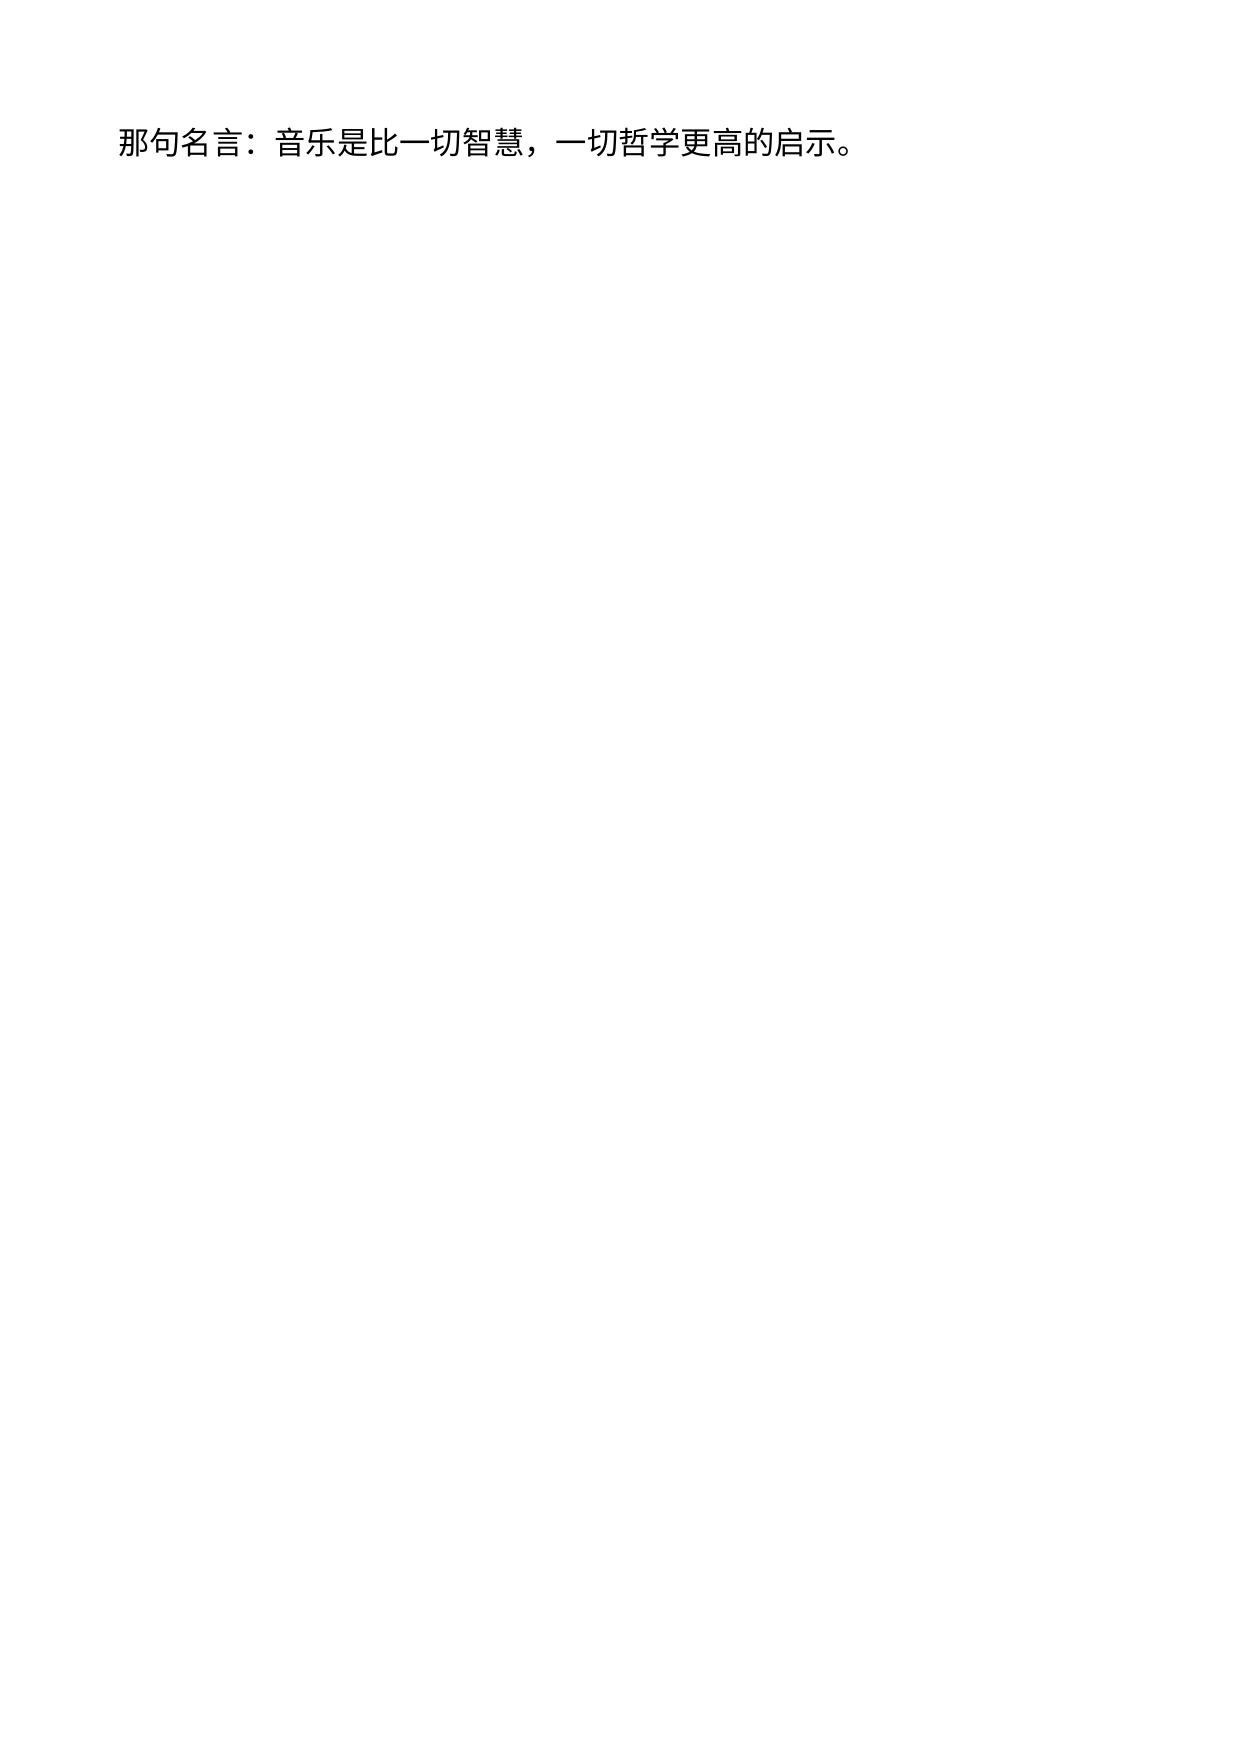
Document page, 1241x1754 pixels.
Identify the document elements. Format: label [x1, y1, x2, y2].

text [118, 118, 1122, 163]
